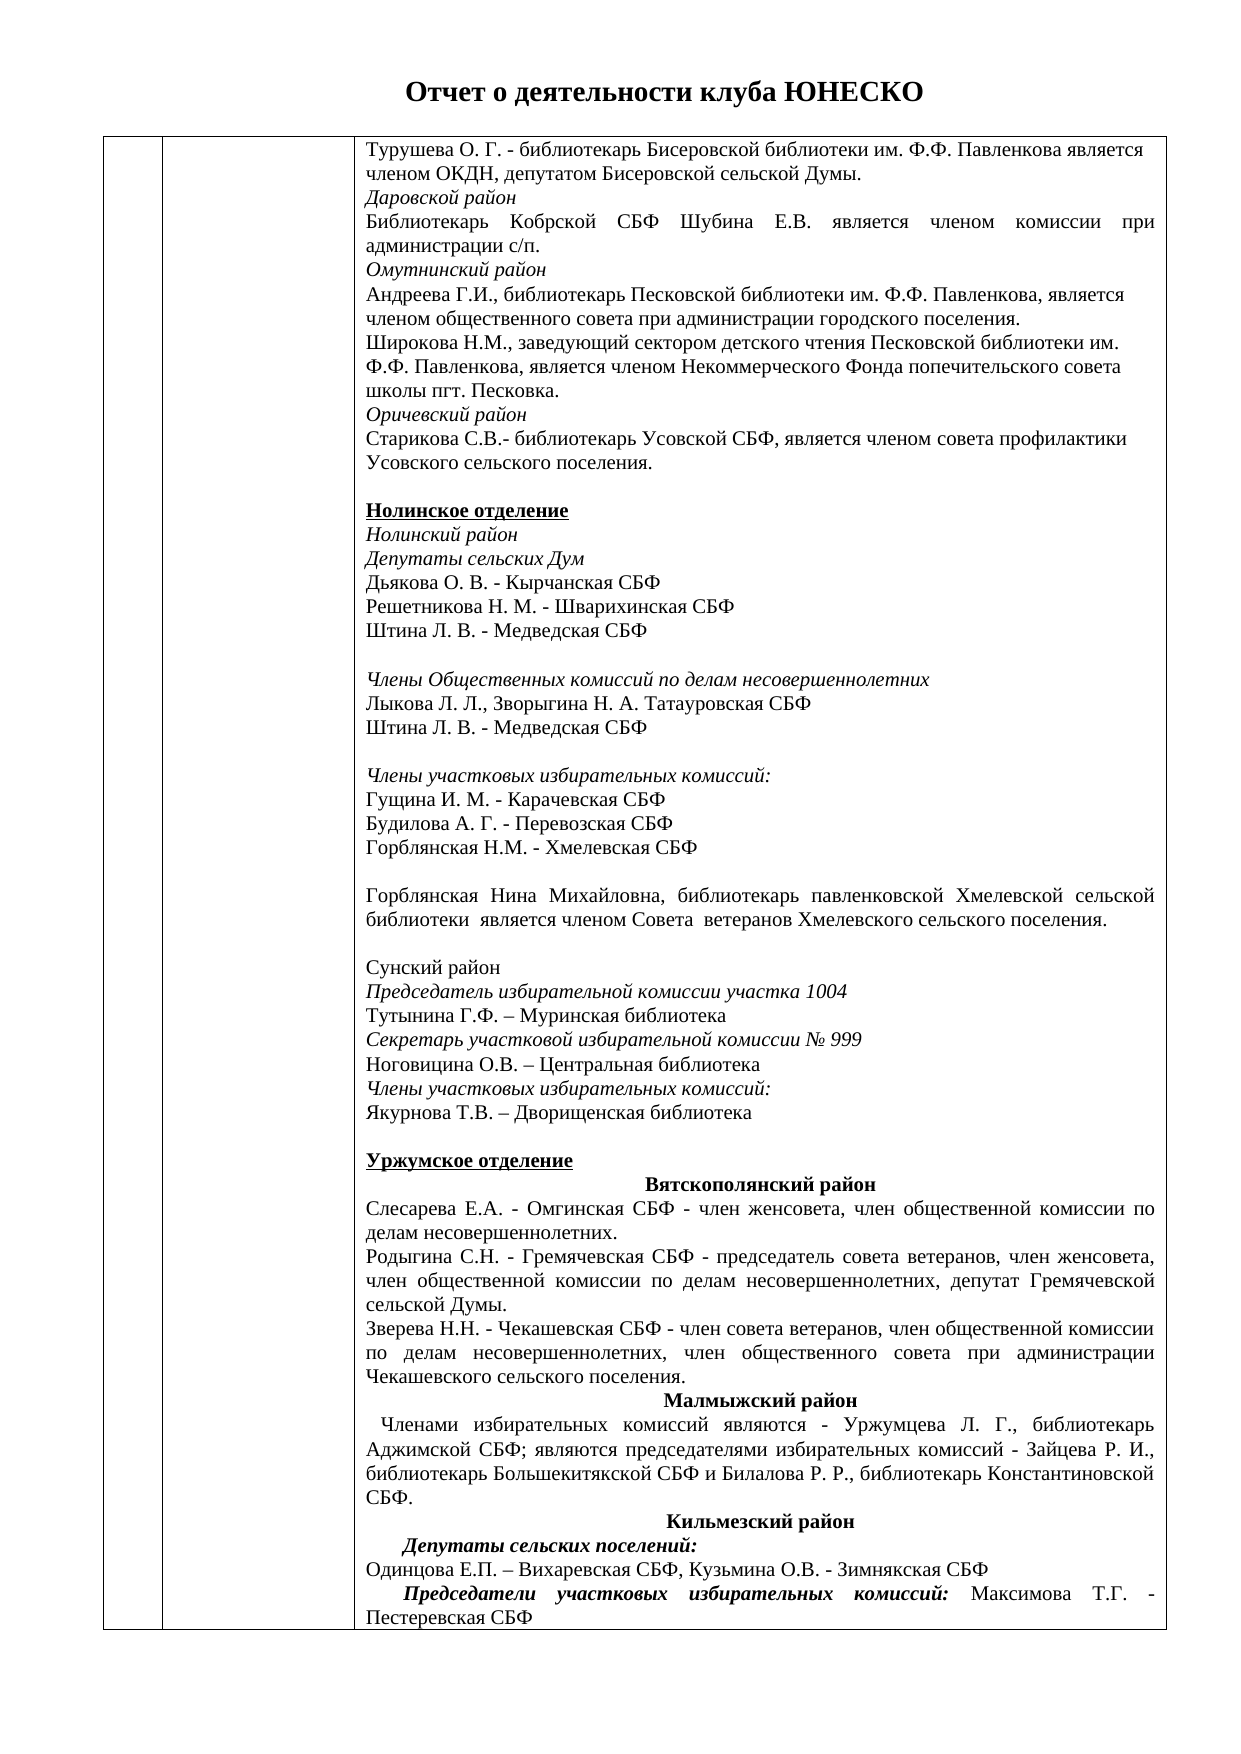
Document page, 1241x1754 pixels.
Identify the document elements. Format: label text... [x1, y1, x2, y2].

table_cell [163, 137, 354, 1629]
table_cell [355, 137, 1166, 1629]
table_cell 7 [104, 137, 162, 1629]
